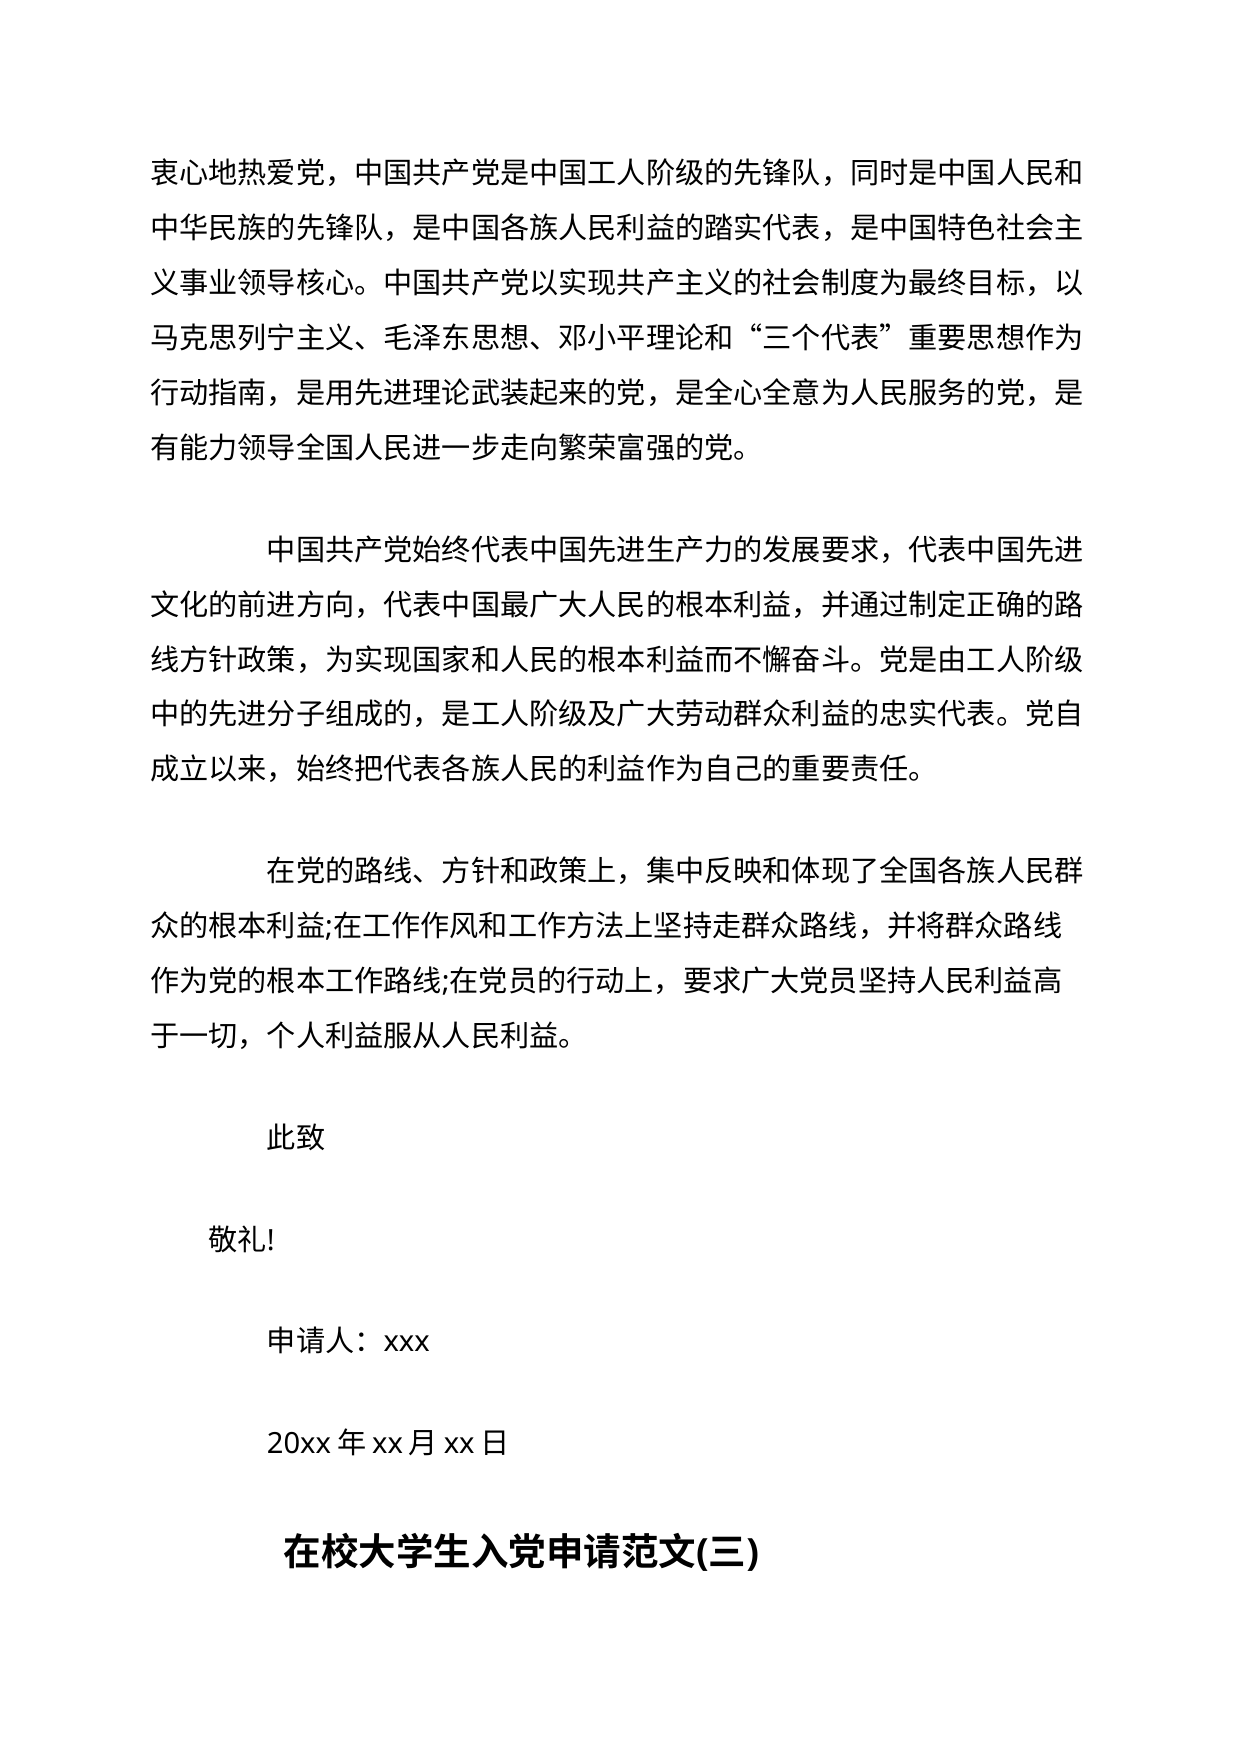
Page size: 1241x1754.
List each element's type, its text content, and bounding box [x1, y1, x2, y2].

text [150, 150, 1090, 467]
text 此致 [150, 1114, 1090, 1157]
text 中国共产党始终代表中国先进生产力的发展要求，代表中国先进文化的前进方向，代表中国最广大人民的根本利益，并通过制定正确的路线方针政策，为实现国家和人民的根本利益而不懈奋斗。党是由工人阶级中的先进分子组成的，是工人阶级及广大劳动群众利益的忠实代表。党自成立以来，始终把代表各族人民的利益作为自己的重要责任。 [150, 526, 1090, 788]
text 在校大学生入党申请范文(三) [150, 1522, 1090, 1576]
text 20xx年xx月xx日 [150, 1420, 1090, 1462]
text 申请人：xxx [150, 1318, 1090, 1360]
text 敬礼! [150, 1216, 1090, 1258]
text 在党的路线、方针和政策上，集中反映和体现了全国各族人民群众的根本利益;在工作作风和工作方法上坚持走群众路线，并将群众路线作为党的根本工作路线;在党员的行动上，要求广大党员坚持人民利益高于一切，个人利益服从人民利益。 [150, 848, 1090, 1055]
